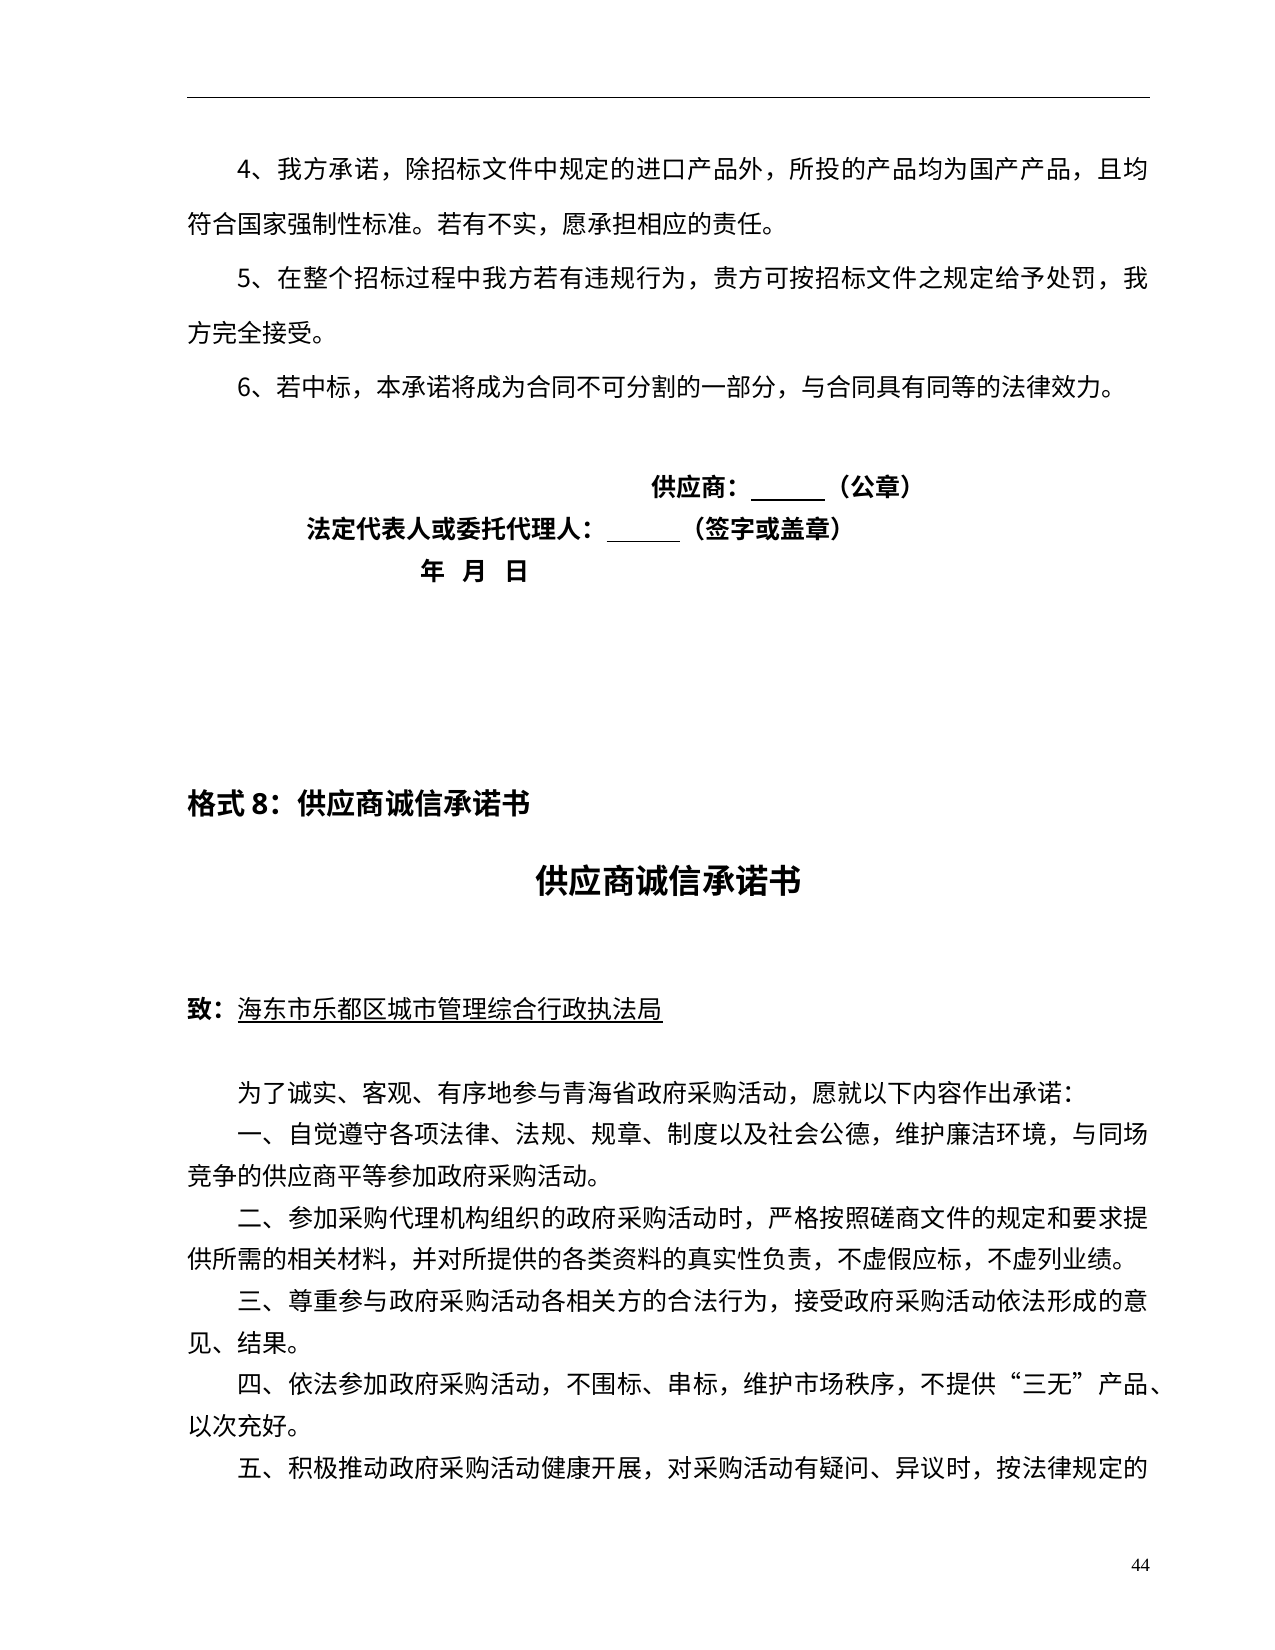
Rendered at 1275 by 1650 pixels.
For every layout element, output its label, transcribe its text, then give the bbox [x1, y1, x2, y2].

text 供应商： （公章） [187, 463, 1150, 505]
text 法定代表人或委托代理人： （签字或盖章） [187, 505, 1150, 547]
text 为了诚实、客观、有序地参与青海省政府采购活动，愿就以下内容作出承诺： [187, 1069, 1150, 1111]
text 格式8：供应商诚信承诺书 [187, 780, 1150, 823]
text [187, 1444, 1150, 1486]
text 5、在整个招标过程中我方若有违规行为，贵方可按招标文件之规定给予处罚，我方完全接受。 [187, 259, 1150, 349]
text 年 月 日 [187, 547, 1150, 588]
text 三、尊重参与政府采购活动各相关方的合法行为，接受政府采购活动依法形成的意见、结果。 [187, 1277, 1150, 1361]
text 致：海东市乐都区城市管理综合行政执法局 [187, 986, 1150, 1027]
text 二、参加采购代理机构组织的政府采购活动时，严格按照磋商文件的规定和要求提供所需的相关材料，并对所提供的各类资料的真实性负责，不虚假应标，不虚列业绩。 [187, 1194, 1150, 1277]
text 供应商诚信承诺书 [187, 861, 1150, 902]
text 四、依法参加政府采购活动，不围标、串标，维护市场秩序，不提供“三无”产品、以次充好。 [187, 1361, 1150, 1444]
text 一、自觉遵守各项法律、法规、规章、制度以及社会公德，维护廉洁环境，与同场竞争的供应商平等参加政府采购活动。 [187, 1111, 1150, 1194]
text 6、若中标，本承诺将成为合同不可分割的一部分，与合同具有同等的法律效力。 [187, 367, 1150, 404]
text 4、我方承诺，除招标文件中规定的进口产品外，所投的产品均为国产产品，且均符合国家强制性标准。若有不实，愿承担相应的责任。 [187, 150, 1150, 241]
